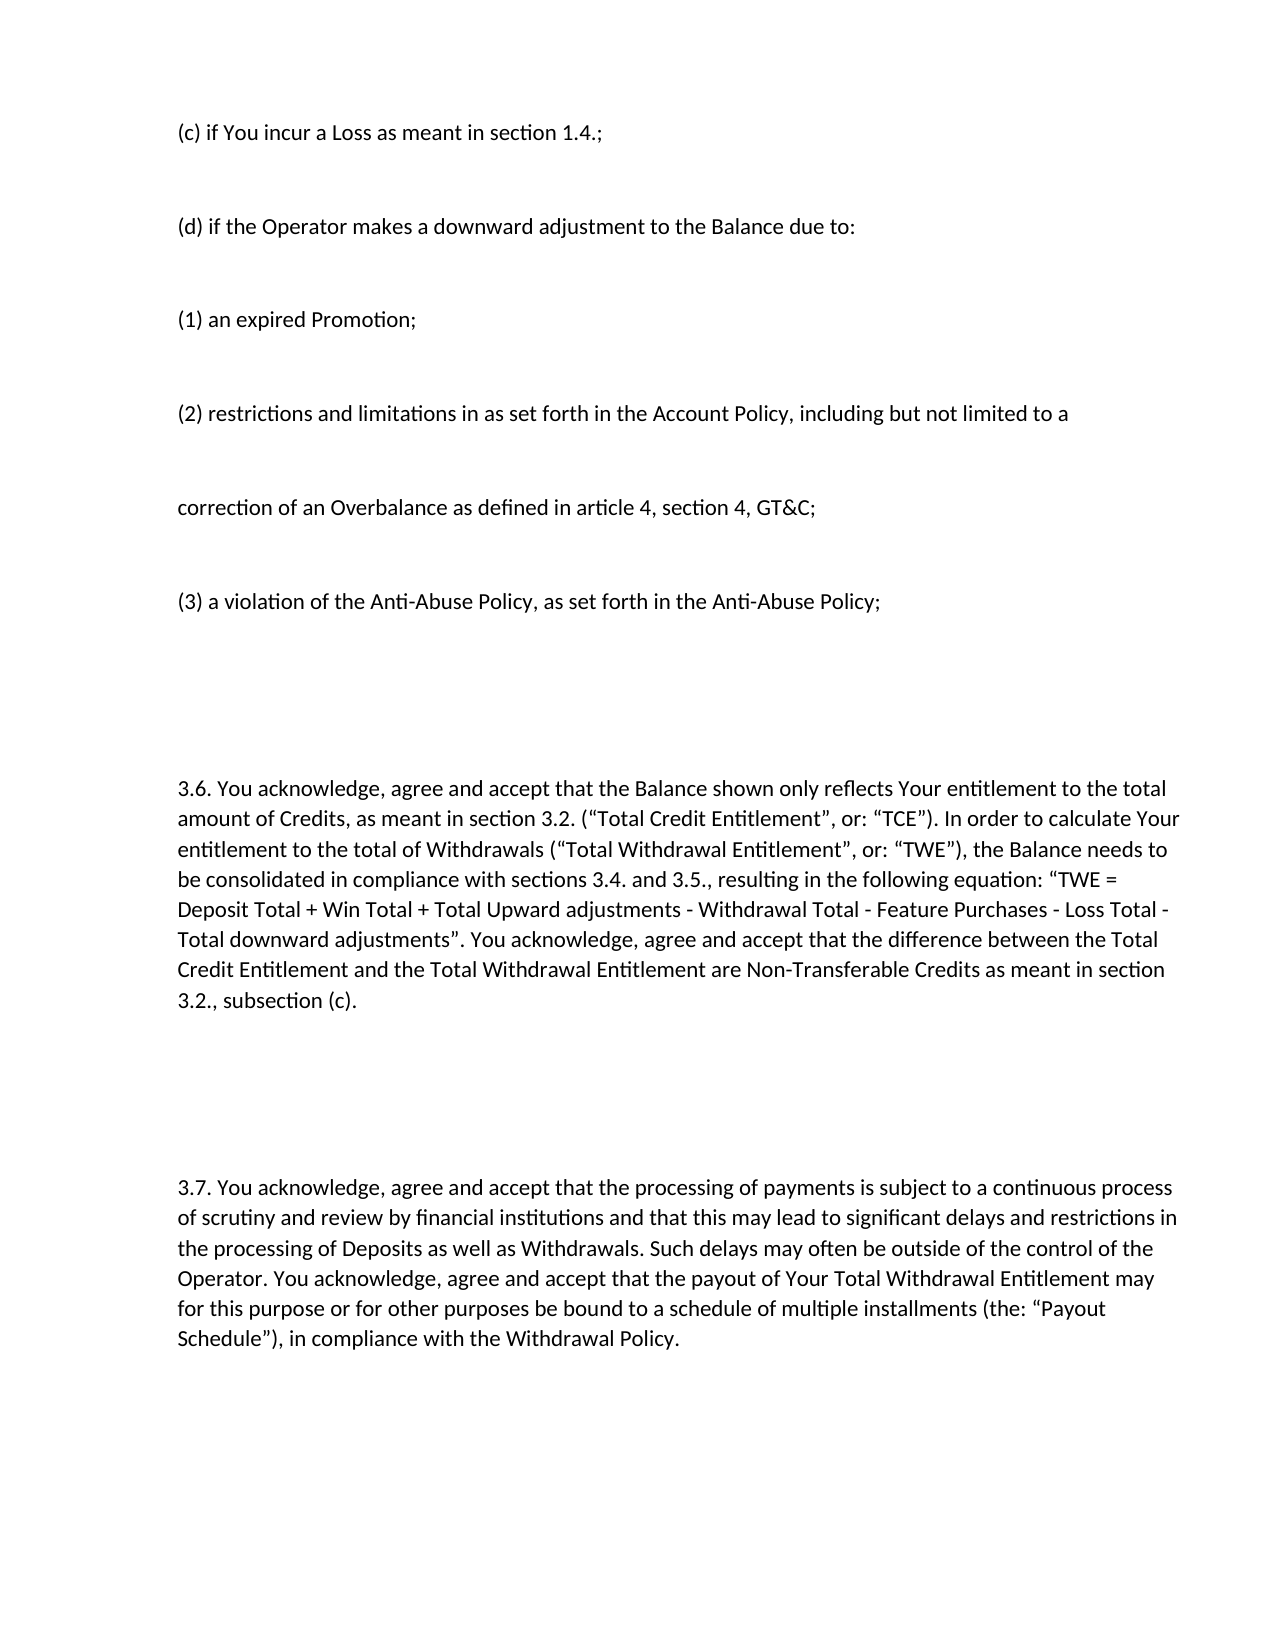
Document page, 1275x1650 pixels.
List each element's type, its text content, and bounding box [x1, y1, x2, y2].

text (2) restrictions and limitations in as set forth in the Account Policy, including but not limited to a [177, 399, 1186, 427]
text 3.7. You acknowledge, agree and accept that the processing of payments is subject to a continuous process of scrutiny and review by financial institutions and that this may lead to significant delays and restrictions in the processing of Deposits as well as Withdrawals. Such delays may often be outside of the control of the Operator. You acknowledge, agree and accept that the payout of Your Total Withdrawal Entitlement may for this purpose or for other purposes be bound to a schedule of multiple installments (the: “Payout Schedule”), in compliance with the Withdrawal Policy. [177, 1173, 1186, 1352]
text (d) if the Operator makes a downward adjustment to the Balance due to: [177, 212, 1186, 240]
text (3) a violation of the Anti-Abuse Policy, as set forth in the Anti-Abuse Policy; [177, 587, 1186, 615]
text (1) an expired Promotion; [177, 306, 1186, 334]
text (c) if You incur a Loss as meant in section 1.4.; [177, 118, 1186, 146]
text correction of an Overbalance as defined in article 4, section 4, GT&C; [177, 493, 1186, 521]
text 3.6. You acknowledge, agree and accept that the Balance shown only reflects Your entitlement to the total amount of Credits, as meant in section 3.2. (“Total Credit Entitlement”, or: “TCE”). In order to calculate Your entitlement to the total of Withdrawals (“Total Withdrawal Entitlement”, or: “TWE”), the Balance needs to be consolidated in compliance with sections 3.4. and 3.5., resulting in the following equation: “TWE = Deposit Total + Win Total + Total Upward adjustments - Withdrawal Total - Feature Purchases - Loss Total - Total downward adjustments”. You acknowledge, agree and accept that the difference between the Total Credit Entitlement and the Total Withdrawal Entitlement are Non-Transferable Credits as meant in section 3.2., subsection (c). [177, 774, 1186, 1014]
